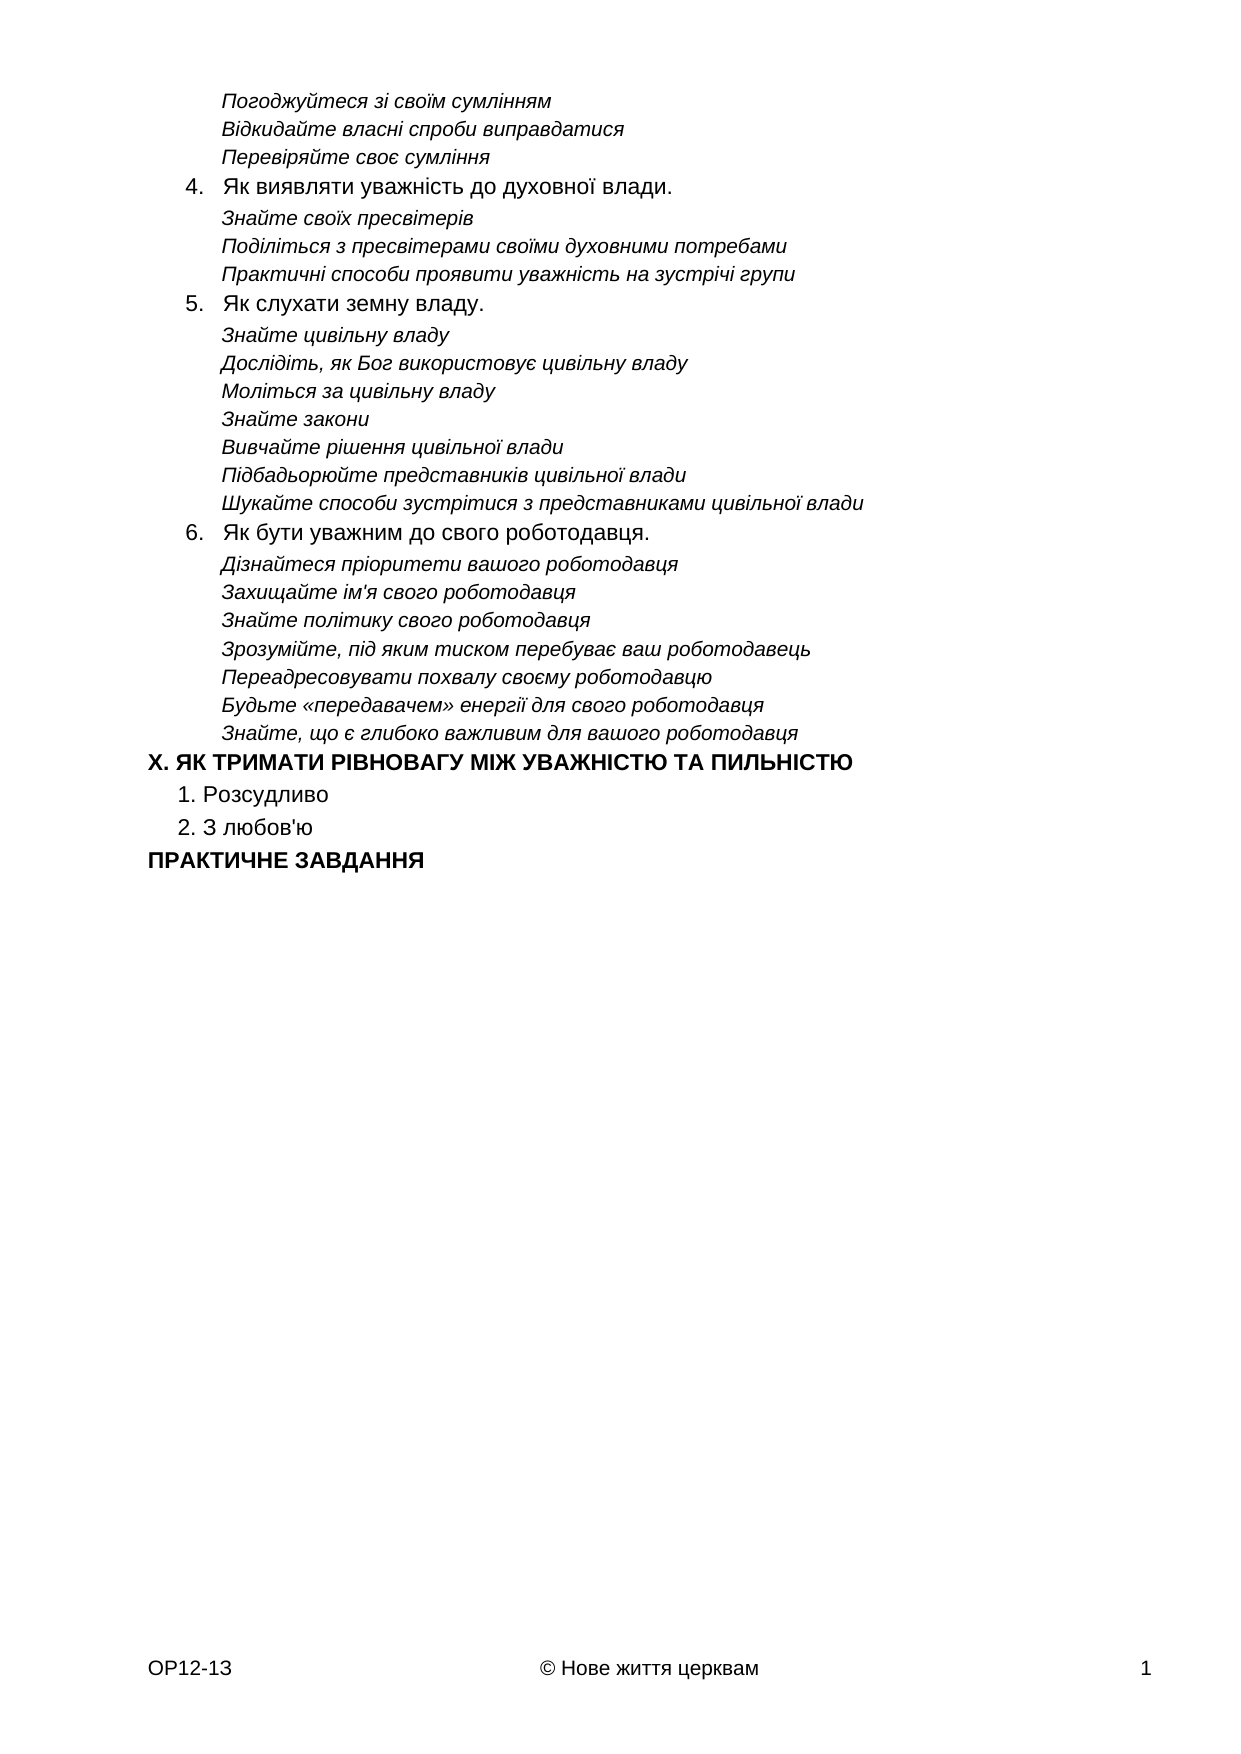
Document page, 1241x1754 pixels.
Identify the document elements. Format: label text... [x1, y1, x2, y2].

subtitle Переадресовувати похвалу своєму роботодавцю [185, 664, 1152, 688]
subtitle Перевіряйте своє сумління [185, 145, 1152, 169]
subtitle Знайте, що є глибоко важливим для вашого роботодавця [185, 721, 1152, 745]
subtitle Відкидайте власні спроби виправдатися [185, 117, 1152, 141]
subtitle Знайте політику свого роботодавця [185, 608, 1152, 632]
subtitle Підбадьорюйте представників цивільної влади [185, 463, 1152, 487]
subtitle Знайте своїх пресвітерів [185, 206, 1152, 229]
subtitle Шукайте способи зустрітися з представниками цивільної влади [185, 491, 1152, 515]
subtitle Поділіться з пресвітерами своїми духовними потребами [185, 234, 1152, 258]
subtitle Практичні способи проявити уважність на зустрічі групи [185, 262, 1152, 286]
subtitle Вивчайте рішення цивільної влади [185, 435, 1152, 459]
subtitle Моліться за цивільну владу [185, 379, 1152, 403]
list Як виявляти уважність до духовної влади. [185, 173, 1152, 199]
list Як слухати земну владу. [185, 290, 1152, 316]
text 2. З любов'ю [148, 814, 1152, 840]
subtitle Будьте «передавачем» енергії для свого роботодавця [185, 693, 1152, 717]
subtitle Погоджуйтеся зі своїм сумлінням [185, 88, 1152, 112]
subtitle Знайте цивільну владу [185, 322, 1152, 346]
subtitle Дослідіть, як Бог використовує цивільну владу [185, 351, 1152, 374]
list Як бути уважним до свого роботодавця. [185, 519, 1152, 546]
text 1. Розсудливо [148, 781, 1152, 808]
text X. ЯК ТРИМАТИ РІВНОВАГУ МІЖ УВАЖНІСТЮ ТА ПИЛЬНІСТЮ [148, 749, 1152, 775]
subtitle Захищайте ім'я свого роботодавця [185, 580, 1152, 604]
text ПРАКТИЧНЕ ЗАВДАННЯ [148, 847, 1152, 873]
subtitle Зрозумійте, під яким тиском перебуває ваш роботодавець [185, 636, 1152, 660]
subtitle Знайте закони [185, 407, 1152, 431]
subtitle Дізнайтеся пріоритети вашого роботодавця [185, 552, 1152, 576]
